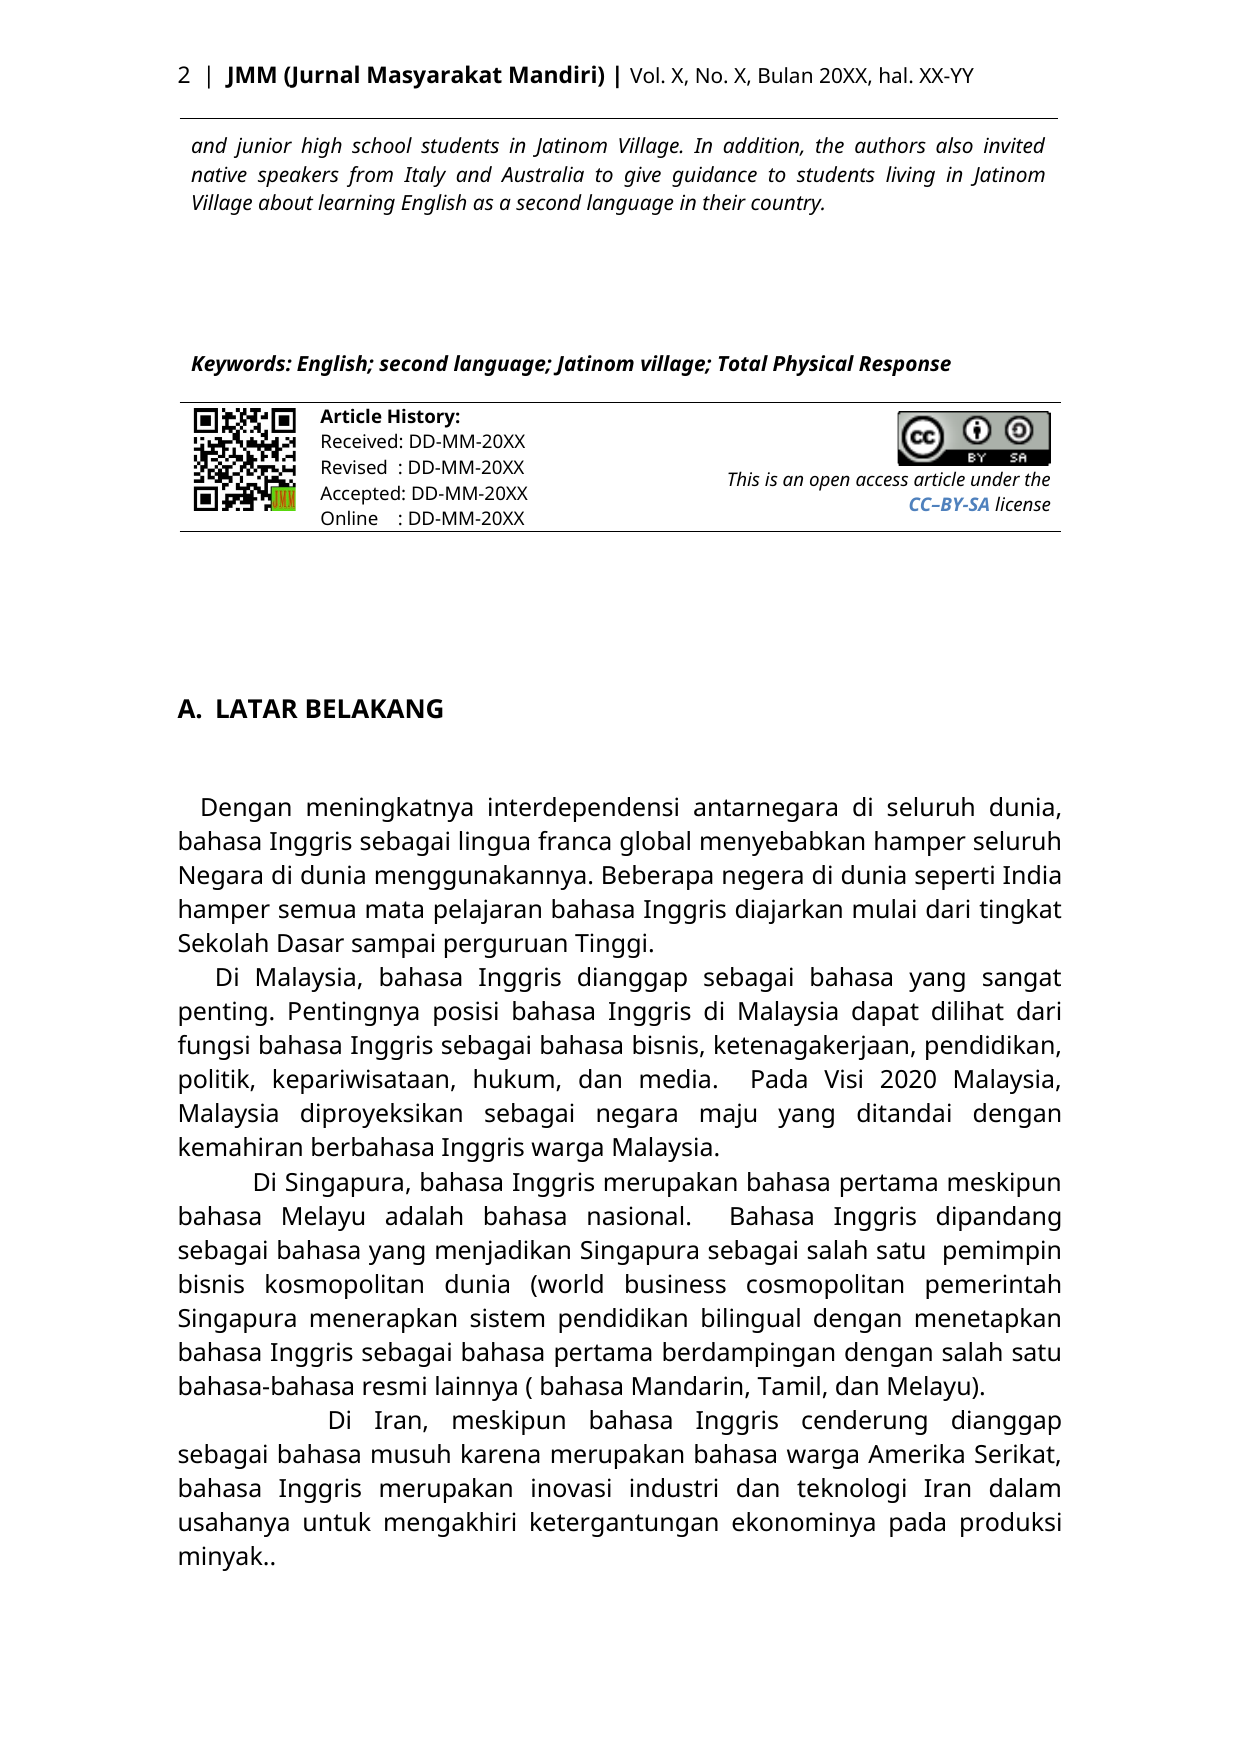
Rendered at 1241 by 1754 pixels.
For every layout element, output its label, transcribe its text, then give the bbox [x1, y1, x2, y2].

text Dengan meningkatnya interdependensi antarnegara di seluruh dunia, bahasa Inggris sebagai lingua franca global menyebabkan hamper seluruh Negara di dunia menggunakannya. Beberapa negera di dunia seperti India hamper semua mata pelajaran bahasa Inggris diajarkan mulai dari tingkat Sekolah Dasar sampai perguruan Tinggi. [177, 789, 1063, 960]
picture [193, 408, 296, 511]
text Di Malaysia, bahasa Inggris dianggap sebagai bahasa yang sangat penting. Pentingnya posisi bahasa Inggris di Malaysia dapat dilihat dari fungsi bahasa Inggris sebagai bahasa bisnis, ketenagakerjaan, pendidikan, politik, kepariwisataan, hukum, dan media. Pada Visi 2020 Malaysia, Malaysia diproyeksikan sebagai negara maju yang ditandai dengan kemahiran berbahasa Inggris warga Malaysia. [177, 960, 1063, 1164]
table_cell This is an open access article under the CC–BY-SA license [625, 403, 1061, 531]
table_cell [180, 403, 309, 531]
subtitle LATAR BELAKANG [177, 691, 1063, 727]
text Di Iran, meskipun bahasa Inggris cenderung dianggap sebagai bahasa musuh karena merupakan bahasa warga Amerika Serikat, bahasa Inggris merupakan inovasi industri dan teknologi Iran dalam usahanya untuk mengakhiri ketergantungan ekonominya pada produksi minyak.. [177, 1403, 1063, 1573]
table_cell Article History: Received: DD-MM-20XX Revised : DD-MM-20XX Accepted: DD-MM-20XX Online : DD-MM-20XX [309, 403, 625, 531]
text Di Singapura, bahasa Inggris merupakan bahasa pertama meskipun bahasa Melayu adalah bahasa nasional. Bahasa Inggris dipandang sebagai bahasa yang menjadikan Singapura sebagai salah satu pemimpin bisnis kosmopolitan dunia (world business cosmopolitan pemerintah Singapura menerapkan sistem pendidikan bilingual dengan menetapkan bahasa Inggris sebagai bahasa pertama berdampingan dengan salah satu bahasa-bahasa resmi lainnya ( bahasa Mandarin, Tamil, dan Melayu). [177, 1164, 1063, 1403]
picture [897, 411, 1051, 466]
